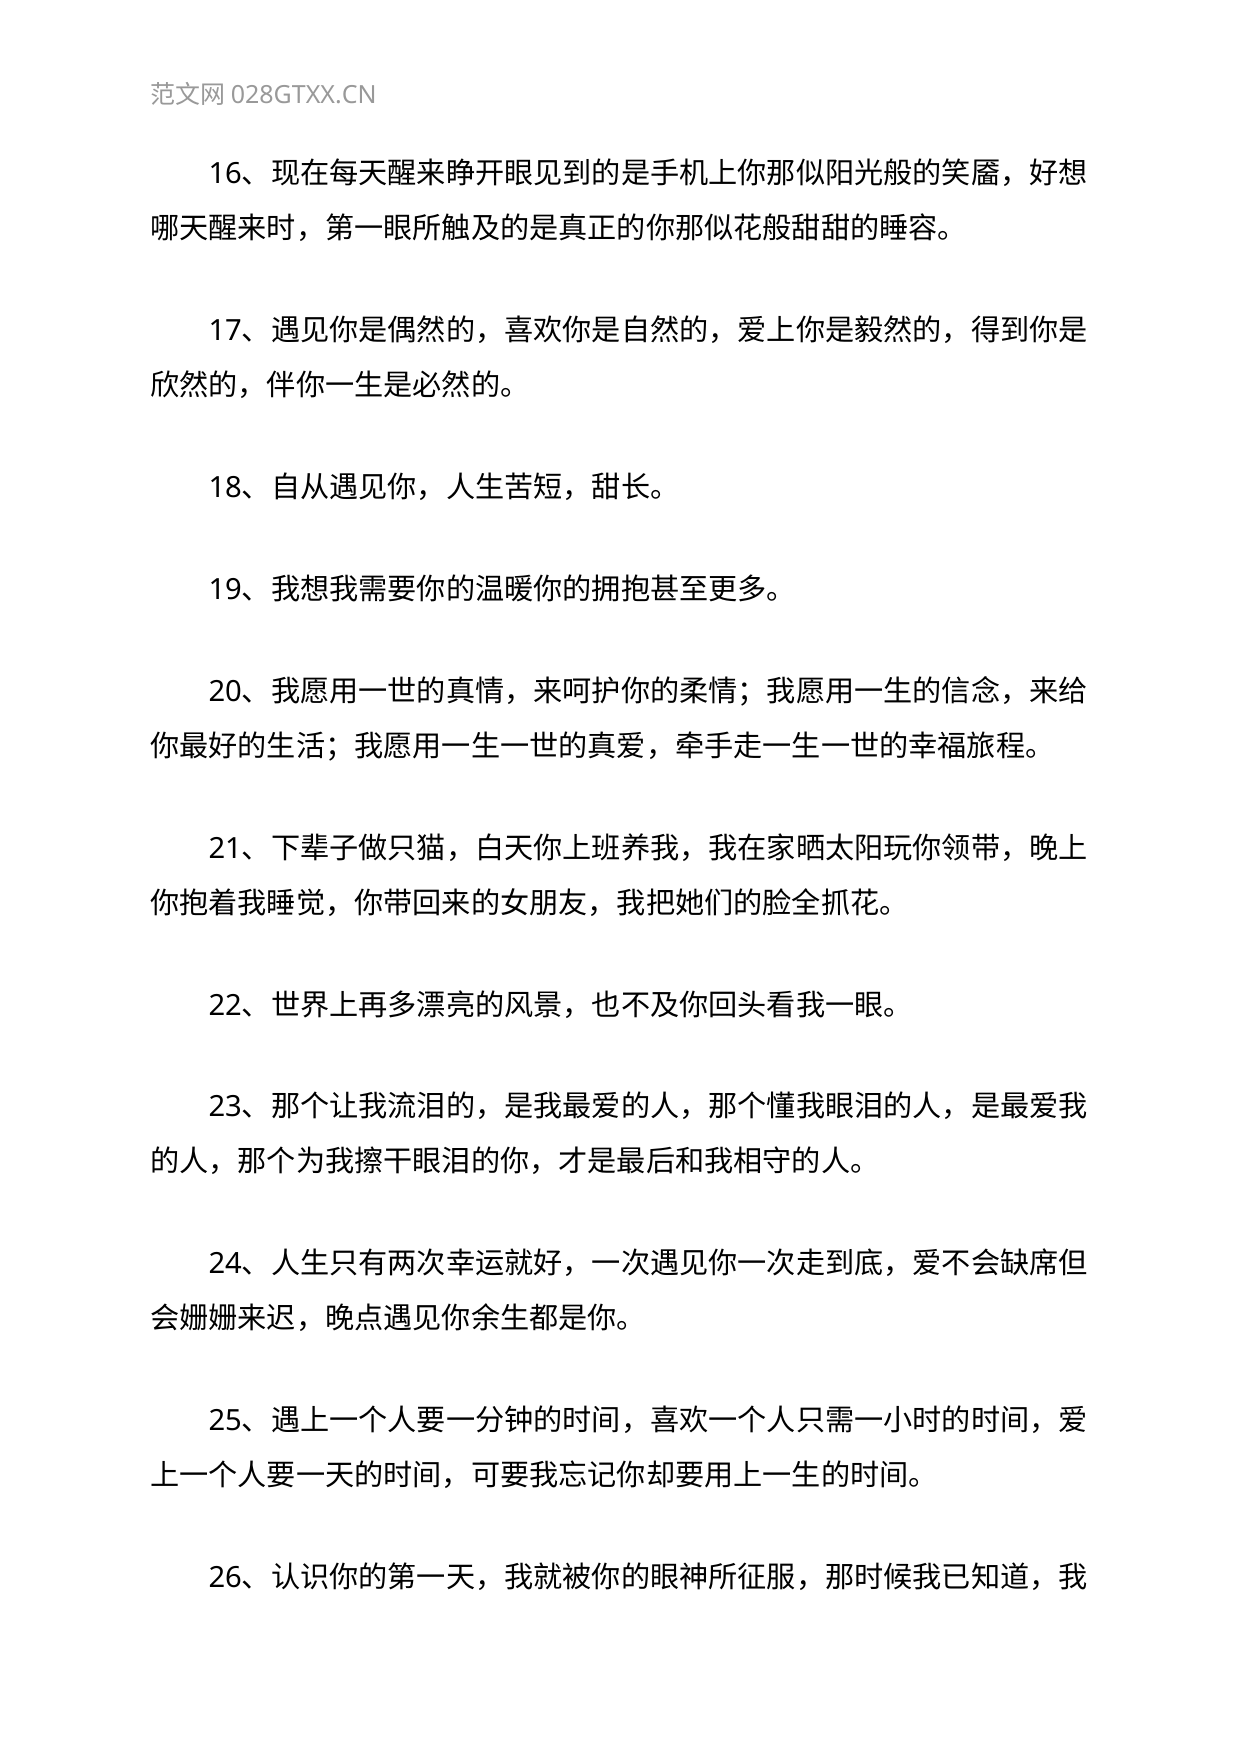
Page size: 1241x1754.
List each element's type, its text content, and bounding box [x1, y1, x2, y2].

text 16、现在每天醒来睁开眼见到的是手机上你那似阳光般的笑靥，好想哪天醒来时，第一眼所触及的是真正的你那似花般甜甜的睡容。 [150, 150, 1090, 247]
text 20、我愿用一世的真情，来呵护你的柔情；我愿用一生的信念，来给你最好的生活；我愿用一生一世的真爱，牵手走一生一世的幸福旅程。 [150, 667, 1090, 765]
text 22、世界上再多漂亮的风景，也不及你回头看我一眼。 [150, 981, 1090, 1023]
text 23、那个让我流泪的，是我最爱的人，那个懂我眼泪的人，是最爱我的人，那个为我擦干眼泪的你，才是最后和我相守的人。 [150, 1083, 1090, 1180]
text 19、我想我需要你的温暖你的拥抱甚至更多。 [150, 566, 1090, 608]
text 24、人生只有两次幸运就好，一次遇见你一次走到底，爱不会缺席但会姗姗来迟，晚点遇见你余生都是你。 [150, 1240, 1090, 1337]
text 17、遇见你是偶然的，喜欢你是自然的，爱上你是毅然的，得到你是欣然的，伴你一生是必然的。 [150, 307, 1090, 404]
text 18、自从遇见你，人生苦短，甜长。 [150, 463, 1090, 506]
text 25、遇上一个人要一分钟的时间，喜欢一个人只需一小时的时间，爱上一个人要一天的时间，可要我忘记你却要用上一生的时间。 [150, 1397, 1090, 1494]
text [150, 1553, 1090, 1596]
text 21、下辈子做只猫，白天你上班养我，我在家晒太阳玩你领带，晚上你抱着我睡觉，你带回来的女朋友，我把她们的脸全抓花。 [150, 824, 1090, 922]
